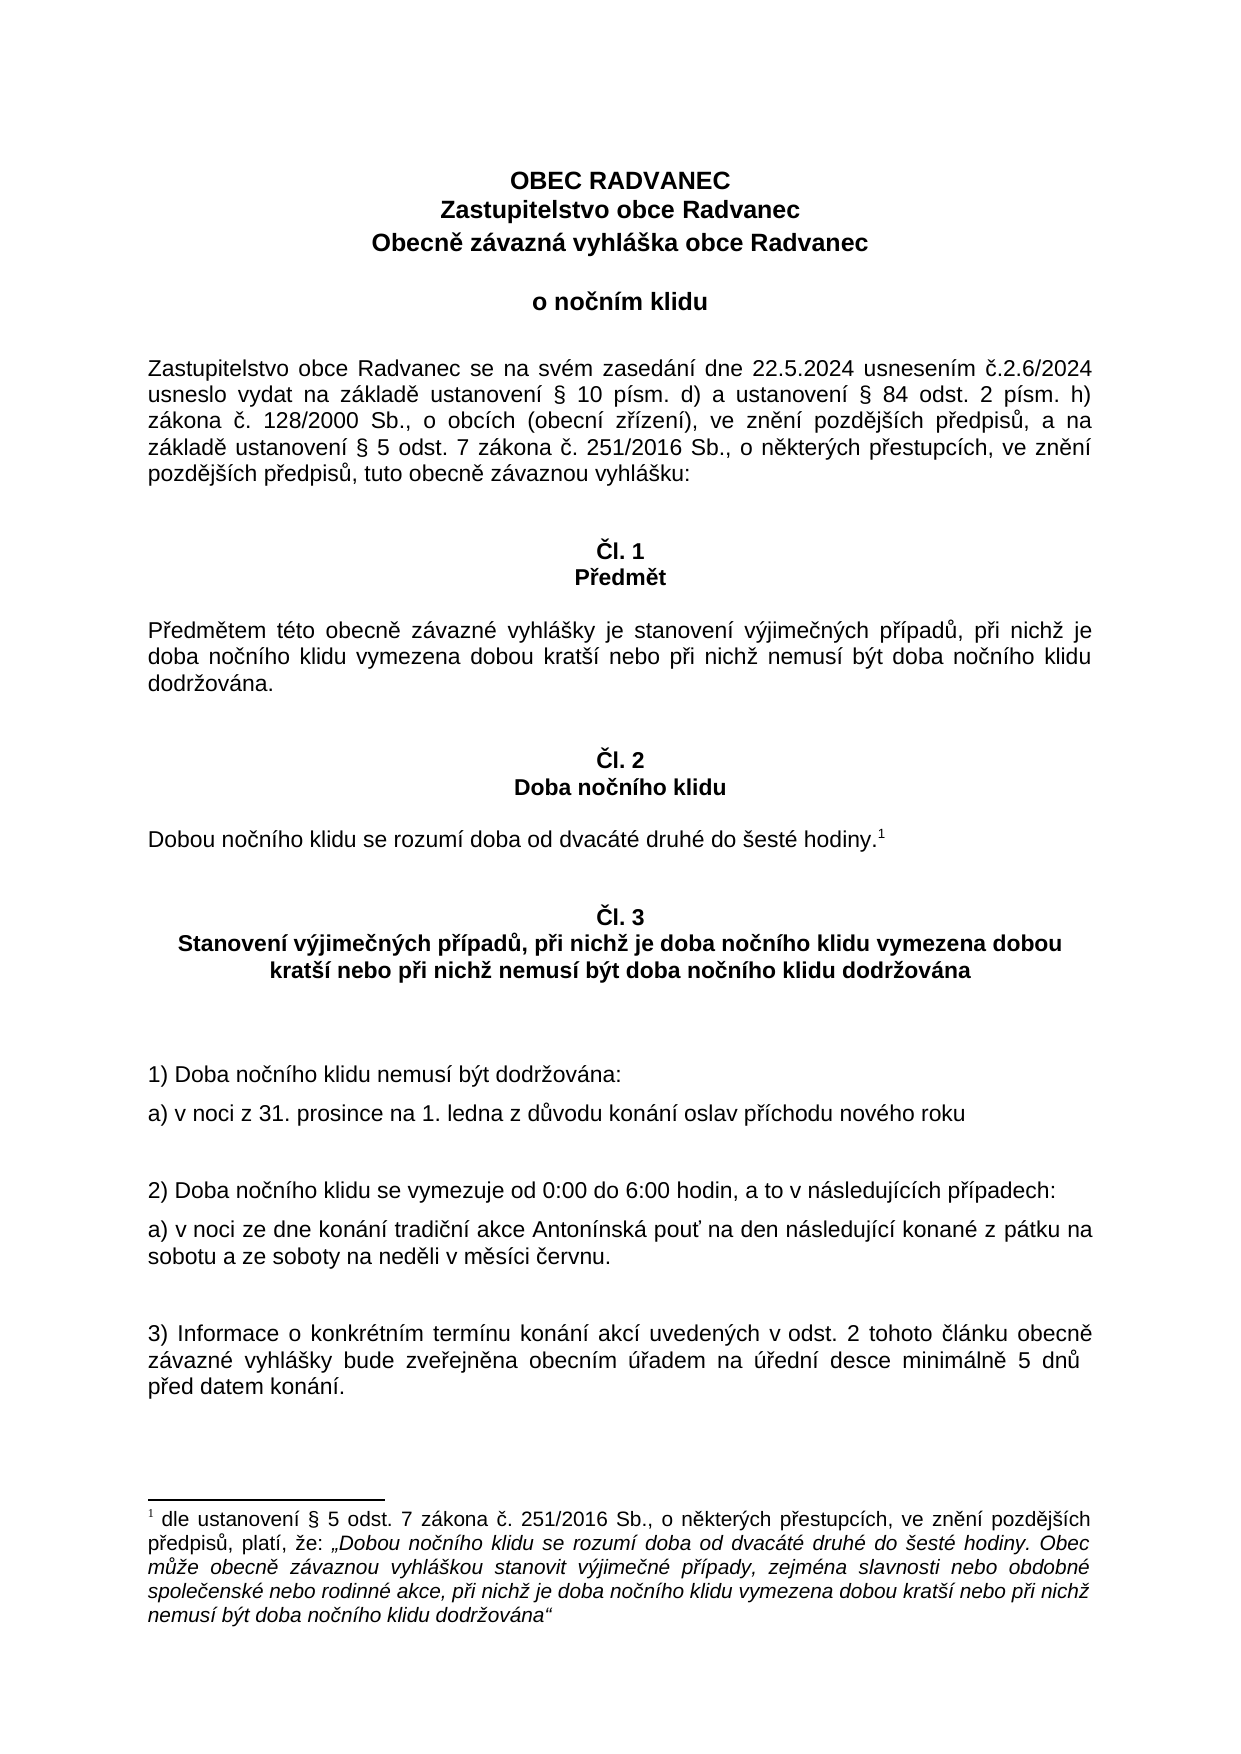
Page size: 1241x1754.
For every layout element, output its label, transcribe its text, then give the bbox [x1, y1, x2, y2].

text Čl. 1 [148, 538, 1093, 564]
text a) v noci z 31. prosince na 1. ledna z důvodu konání oslav příchodu nového roku [148, 1100, 1093, 1126]
text Zastupitelstvo obce Radvanec [148, 195, 1093, 223]
text Předmětem této obecně závazné vyhlášky je stanovení výjimečných případů, při nichž je doba nočního klidu vymezena dobou kratší nebo při nichž nemusí být doba nočního klidu dodržována. [148, 617, 1093, 696]
text Doba nočního klidu [148, 774, 1093, 800]
text Zastupitelstvo obce Radvanec se na svém zasedání dne 22.5.2024 usnesením č.2.6/2024 usneslo vydat na základě ustanovení § 10 písm. d) a ustanovení § 84 odst. 2 písm. h) zákona č. 128/2000 Sb., o obcích (obecní zřízení), ve znění pozdějších předpisů, a na základě ustanovení § 5 odst. 7 zákona č. 251/2016 Sb., o některých přestupcích, ve znění pozdějších předpisů, tuto obecně závaznou vyhlášku: [148, 355, 1093, 486]
text Obecně závazná vyhláška obce Radvanec [148, 228, 1093, 256]
text a) v noci ze dne konání tradiční akce Antonínská pouť na den následující konané z pátku na sobotu a ze soboty na neděli v měsíci červnu. [148, 1216, 1093, 1269]
text Stanovení výjimečných případů, při nichž je doba nočního klidu vymezena dobou kratší nebo při nichž nemusí být doba nočního klidu dodržována [148, 930, 1093, 983]
text 3) Informace o konkrétním termínu konání akcí uvedených v odst. 2 tohoto článku obecně závazné vyhlášky bude zveřejněna obecním úřadem na úřední desce minimálně 5 dnů před datem konání. [148, 1320, 1093, 1399]
text o nočním klidu [148, 287, 1093, 316]
text Dobou nočního klidu se rozumí doba od dvacáté druhé do šesté hodiny. [148, 826, 1093, 853]
text Předmět [148, 564, 1093, 591]
text 1) Doba nočního klidu nemusí být dodržována: [148, 1061, 1093, 1087]
text Čl. 3 [148, 904, 1093, 930]
text Čl. 2 [148, 747, 1093, 774]
text 2) Doba nočního klidu se vymezuje od 0:00 do 6:00 hodin, a to v následujících případech: [148, 1177, 1093, 1204]
text OBEC RADVANEC [148, 166, 1093, 195]
